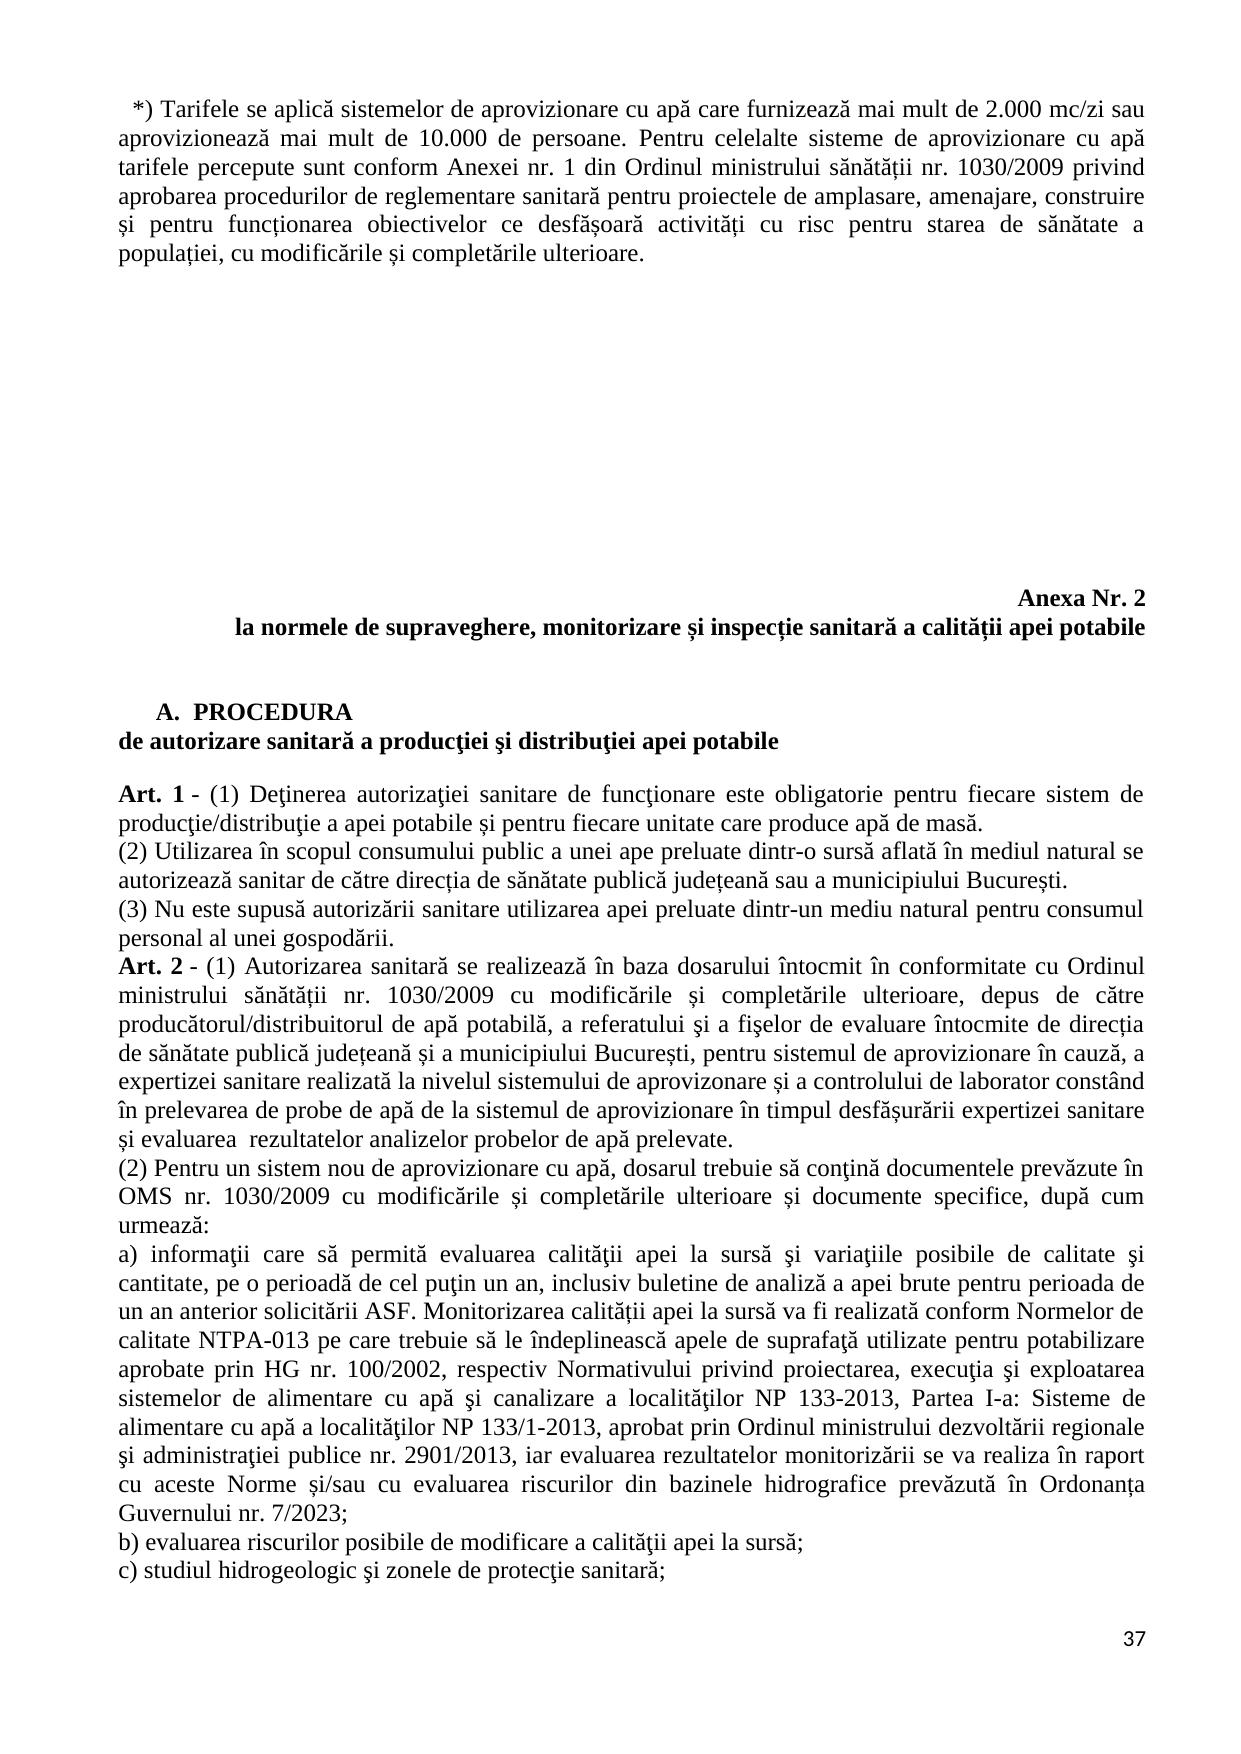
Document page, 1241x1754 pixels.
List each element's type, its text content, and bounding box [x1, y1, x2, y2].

text (3) Nu este supusă autorizării sanitare utilizarea apei preluate dintr-un mediu natural pentru consumul personal al unei gospodării. [118, 894, 1146, 951]
text la normele de supraveghere, monitorizare și inspecție sanitară a calității apei potabile [118, 612, 1146, 641]
text *) Tarifele se aplică sistemelor de aprovizionare cu apă care furnizează mai mult de 2.000 mc/zi sau aprovizionează mai mult de 10.000 de persoane. Pentru celelalte sisteme de aprovizionare cu apă tarifele percepute sunt conform Anexei nr. 1 din Ordinul ministrului sănătății nr. 1030/2009 privind aprobarea procedurilor de reglementare sanitară pentru proiectele de amplasare, amenajare, construire și pentru funcționarea obiectivelor ce desfășoară activități cu risc pentru starea de sănătate a populației, cu modificările și completările ulterioare. [118, 94, 1146, 267]
text c) studiul hidrogeologic şi zonele de protecţie sanitară; [118, 1556, 1146, 1584]
text a) informaţii care să permită evaluarea calităţii apei la sursă şi variaţiile posibile de calitate şi cantitate, pe o perioadă de cel puţin un an, inclusiv buletine de analiză a apei brute pentru perioada de un an anterior solicitării ASF. Monitorizarea calității apei la sursă va fi realizată conform Normelor de calitate NTPA-013 pe care trebuie să le îndeplinească apele de suprafaţă utilizate pentru potabilizare aprobate prin HG nr. 100/2002, respectiv Normativului privind proiectarea, execuţia şi exploatarea sistemelor de alimentare cu apă şi canalizare a localităţilor NP 133-2013, Partea I-a: Sisteme de alimentare cu apă a localităţilor NP 133/1-2013, aprobat prin Ordinul ministrului dezvoltării regionale şi administraţiei publice nr. 2901/2013, iar evaluarea rezultatelor monitorizării se va realiza în raport cu aceste Norme și/sau cu evaluarea riscurilor din bazinele hidrografice prevăzută în Ordonanța Guvernului nr. 7/2023; [118, 1239, 1146, 1527]
text (2) Utilizarea în scopul consumului public a unei ape preluate dintr-o sursă aflată în mediul natural se autorizează sanitar de către direcția de sănătate publică județeană sau a municipiului București. [118, 836, 1146, 894]
list PROCEDURA [156, 697, 1146, 726]
text Anexa Nr. 2 [118, 583, 1146, 612]
text Art. 2 - (1) Autorizarea sanitară se realizează în baza dosarului întocmit în conformitate cu Ordinul ministrului sănătății nr. 1030/2009 cu modificările și completările ulterioare, depus de către producătorul/distribuitorul de apă potabilă, a referatului şi a fişelor de evaluare întocmite de direcția de sănătate publică județeană și a municipiului București, pentru sistemul de aprovizionare în cauză, a expertizei sanitare realizată la nivelul sistemului de aprovizonare și a controlului de laborator constând în prelevarea de probe de apă de la sistemul de aprovizionare în timpul desfășurării expertizei sanitare și evaluarea rezultatelor analizelor probelor de apă prelevate. [118, 951, 1146, 1153]
text Art. 1 - (1) Deţinerea autorizaţiei sanitare de funcţionare este obligatorie pentru fiecare sistem de producţie/distribuţie a apei potabile și pentru fiecare unitate care produce apă de masă. [118, 779, 1146, 836]
text b) evaluarea riscurilor posibile de modificare a calităţii apei la sursă; [118, 1527, 1146, 1556]
text de autorizare sanitară a producţiei şi distribuţiei apei potabile [118, 726, 1146, 755]
text (2) Pentru un sistem nou de aprovizionare cu apă, dosarul trebuie să conţină documentele prevăzute în OMS nr. 1030/2009 cu modificările și completările ulterioare și documente specifice, după cum urmează: [118, 1153, 1146, 1239]
